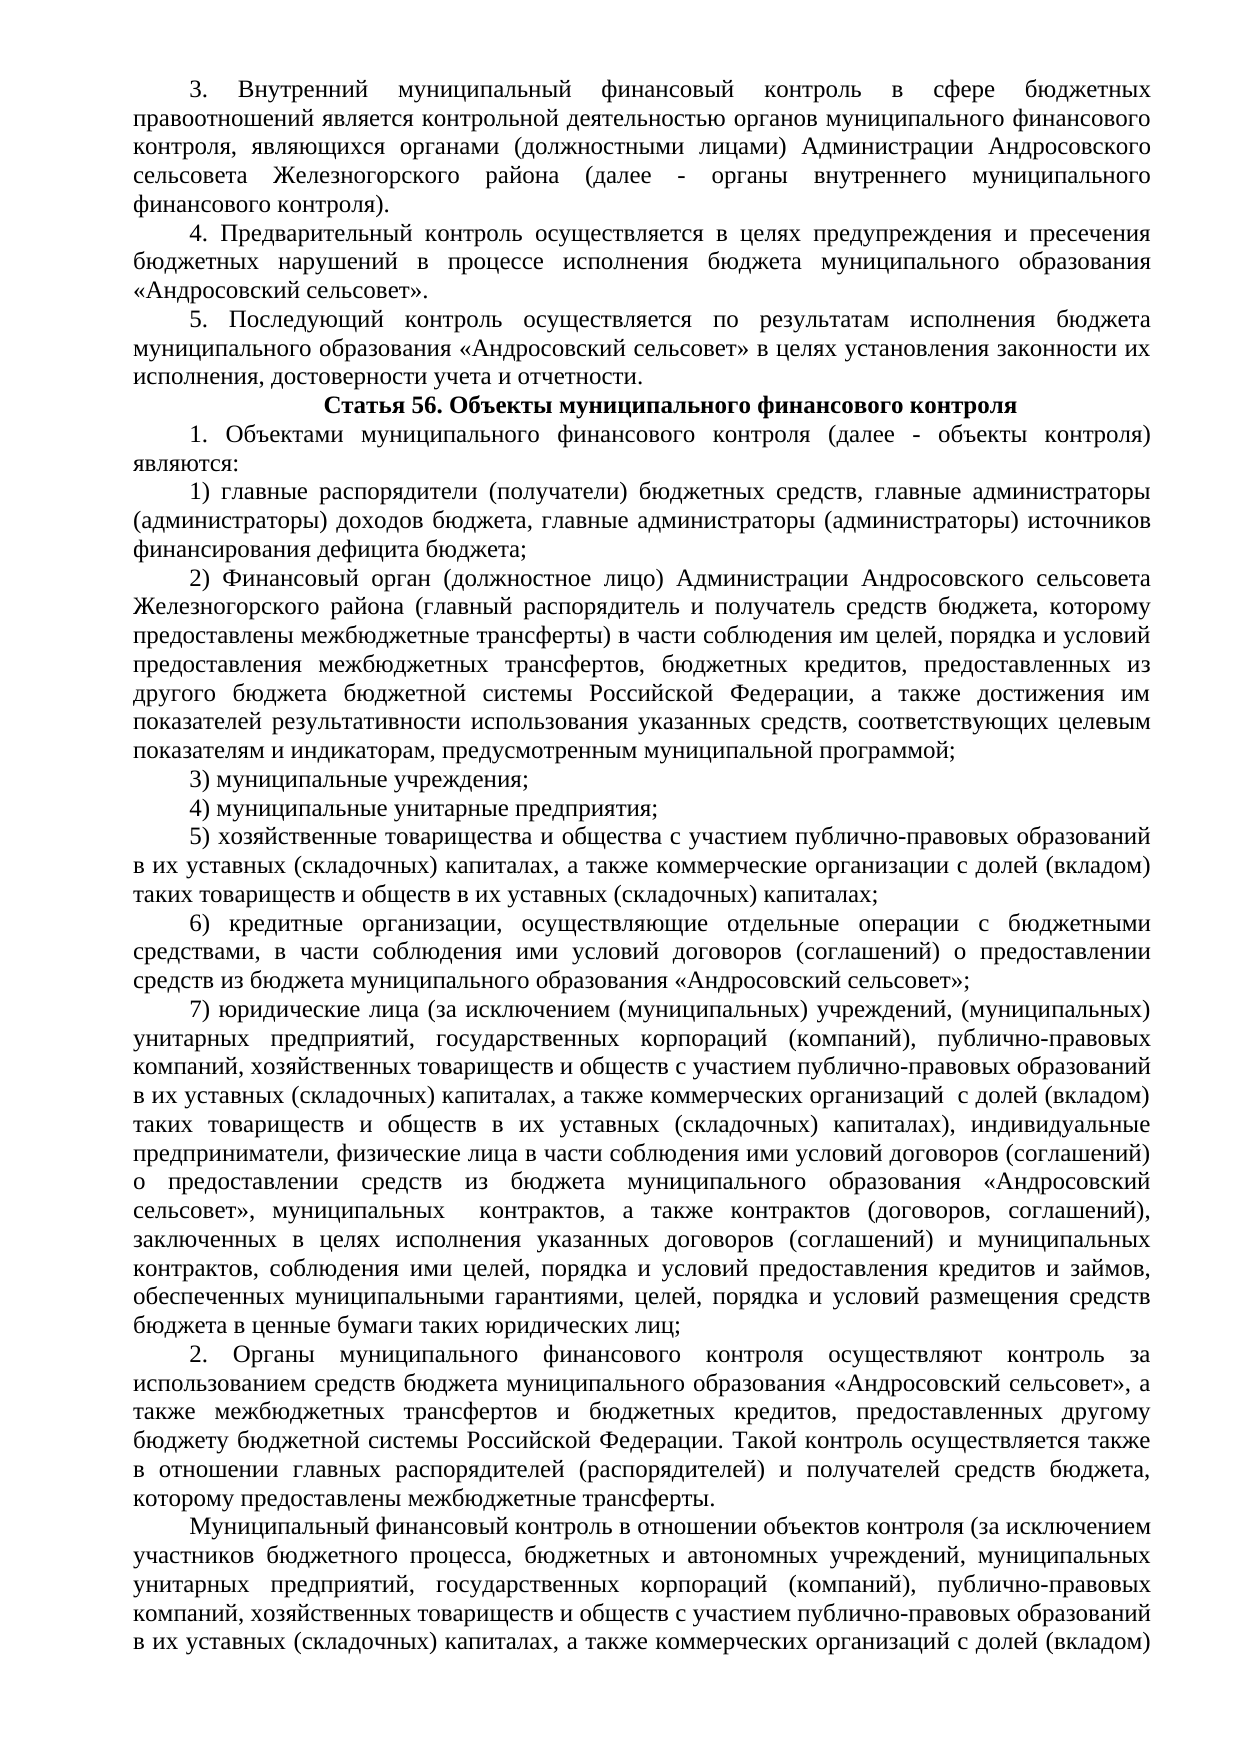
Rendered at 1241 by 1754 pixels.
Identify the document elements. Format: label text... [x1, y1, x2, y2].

text 1) главные распорядители (получатели) бюджетных средств, главные администраторы (администраторы) доходов бюджета, главные администраторы (администраторы) источников финансирования дефицита бюджета; [133, 476, 1152, 563]
text 5) хозяйственные товарищества и общества с участием публично-правовых образований в их уставных (складочных) капиталах, а также коммерческие организации с долей (вкладом) таких товариществ и обществ в их уставных (складочных) капиталах; [133, 821, 1152, 908]
text 4. Предварительный контроль осуществляется в целях предупреждения и пресечения бюджетных нарушений в процессе исполнения бюджета муниципального образования «Андросовский сельсовет». [133, 218, 1152, 304]
text Статья 56. Объекты муниципального финансового контроля [133, 390, 1152, 419]
text 3) муниципальные учреждения; [133, 764, 1152, 793]
text 7) юридические лица (за исключением (муниципальных) учреждений, (муниципальных) унитарных предприятий, государственных корпораций (компаний), публично-правовых компаний, хозяйственных товариществ и обществ с участием публично-правовых образований в их уставных (складочных) капиталах, а также коммерческих организаций с долей (вкладом) таких товариществ и обществ в их уставных (складочных) капиталах), индивидуальные предприниматели, физические лица в части соблюдения ими условий договоров (соглашений) о предоставлении средств из бюджета муниципального образования «Андросовский сельсовет», муниципальных контрактов, а также контрактов (договоров, соглашений), заключенных в целях исполнения указанных договоров (соглашений) и муниципальных контрактов, соблюдения ими целей, порядка и условий предоставления кредитов и займов, обеспеченных муниципальными гарантиями, целей, порядка и условий размещения средств бюджета в ценные бумаги таких юридических лиц; [133, 994, 1152, 1339]
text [133, 1511, 1152, 1655]
text 2. Органы муниципального финансового контроля осуществляют контроль за использованием средств бюджета муниципального образования «Андросовский сельсовет», а также межбюджетных трансфертов и бюджетных кредитов, предоставленных другому бюджету бюджетной системы Российской Федерации. Такой контроль осуществляется также в отношении главных распорядителей (распорядителей) и получателей средств бюджета, которому предоставлены межбюджетные трансферты. [133, 1339, 1152, 1511]
text 3. Внутренний муниципальный финансовый контроль в сфере бюджетных правоотношений является контрольной деятельностью органов муниципального финансового контроля, являющихся органами (должностными лицами) Администрации Андросовского сельсовета Железногорского района (далее - органы внутреннего муниципального финансового контроля). [133, 74, 1152, 218]
text 1. Объектами муниципального финансового контроля (далее - объекты контроля) являются: [133, 419, 1152, 476]
text 2) Финансовый орган (должностное лицо) Администрации Андросовского сельсовета Железногорского района (главный распорядитель и получатель средств бюджета, которому предоставлены межбюджетные трансферты) в части соблюдения им целей, порядка и условий предоставления межбюджетных трансфертов, бюджетных кредитов, предоставленных из другого бюджета бюджетной системы Российской Федерации, а также достижения им показателей результативности использования указанных средств, соответствующих целевым показателям и индикаторам, предусмотренным муниципальной программой; [133, 563, 1152, 764]
text 4) муниципальные унитарные предприятия; [133, 793, 1152, 821]
text 5. Последующий контроль осуществляется по результатам исполнения бюджета муниципального образования «Андросовский сельсовет» в целях установления законности их исполнения, достоверности учета и отчетности. [133, 304, 1152, 390]
text 6) кредитные организации, осуществляющие отдельные операции с бюджетными средствами, в части соблюдения ими условий договоров (соглашений) о предоставлении средств из бюджета муниципального образования «Андросовский сельсовет»; [133, 908, 1152, 994]
